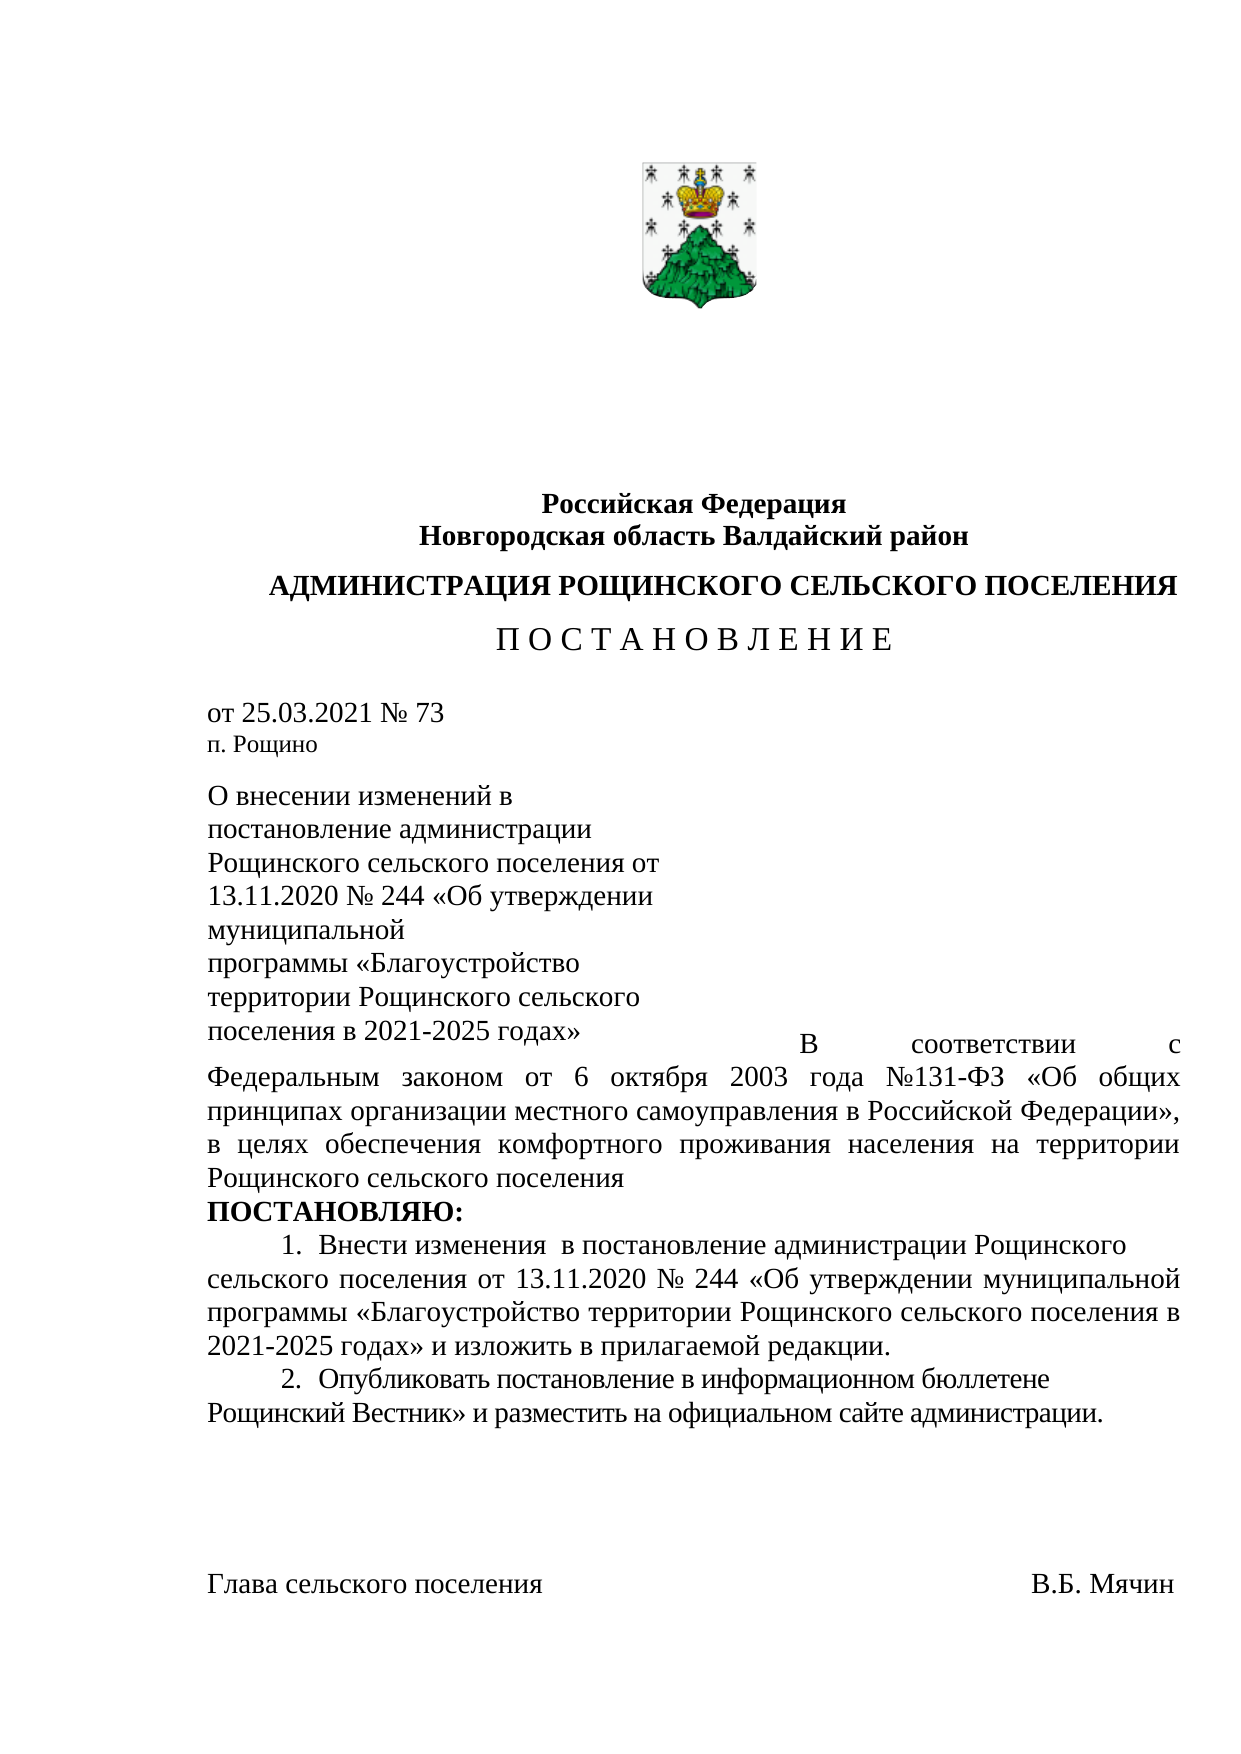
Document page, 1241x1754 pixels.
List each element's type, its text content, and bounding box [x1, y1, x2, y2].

list Внести изменения в постановление администрации Рощинского [281, 1227, 1181, 1261]
text Российская Федерация [207, 493, 1181, 518]
text п. Рощино [207, 729, 1181, 758]
text Новгородская область Валдайский район [207, 518, 1181, 552]
text АДМИНИСТРАЦИЯ РОЩИНСКОГО СЕЛЬСКОГО ПОСЕЛЕНИЯ [236, 568, 1181, 602]
text Глава сельского поселения В.Б. Мячин [207, 1567, 1181, 1600]
text П О С Т А Н О В Л Е Н И Е [207, 619, 1181, 657]
text В соответствии с Федеральным законом от 6 октября 2003 года №131-ФЗ «Об общих принципах организации местного самоуправления в Российской Федерации», в целях обеспечения комфортного проживания населения на территории Рощинского сельского поселения [207, 1026, 1181, 1194]
text от 25.03.2021 № 73 [207, 695, 1181, 729]
table_header О внесении изменений в постановление администрации Рощинского сельского поселения от 13.11.2020 № 244 «Об утверждении муниципальной программы «Благоустройство территории Рощинского сельского поселения в 2021-2025 годах» [196, 778, 707, 1046]
text ПОСТАНОВЛЯЮ: [207, 1194, 1181, 1227]
text Рощинский Вестник» и разместить на официальном сайте администрации. [207, 1395, 1181, 1428]
text сельского поселения от 13.11.2020 № 244 «Об утверждении муниципальной программы «Благоустройство территории Рощинского сельского поселения в 2021-2025 годах» и изложить в прилагаемой редакции. [207, 1261, 1181, 1361]
list Опубликовать постановление в информационном бюллетене [281, 1361, 1181, 1395]
